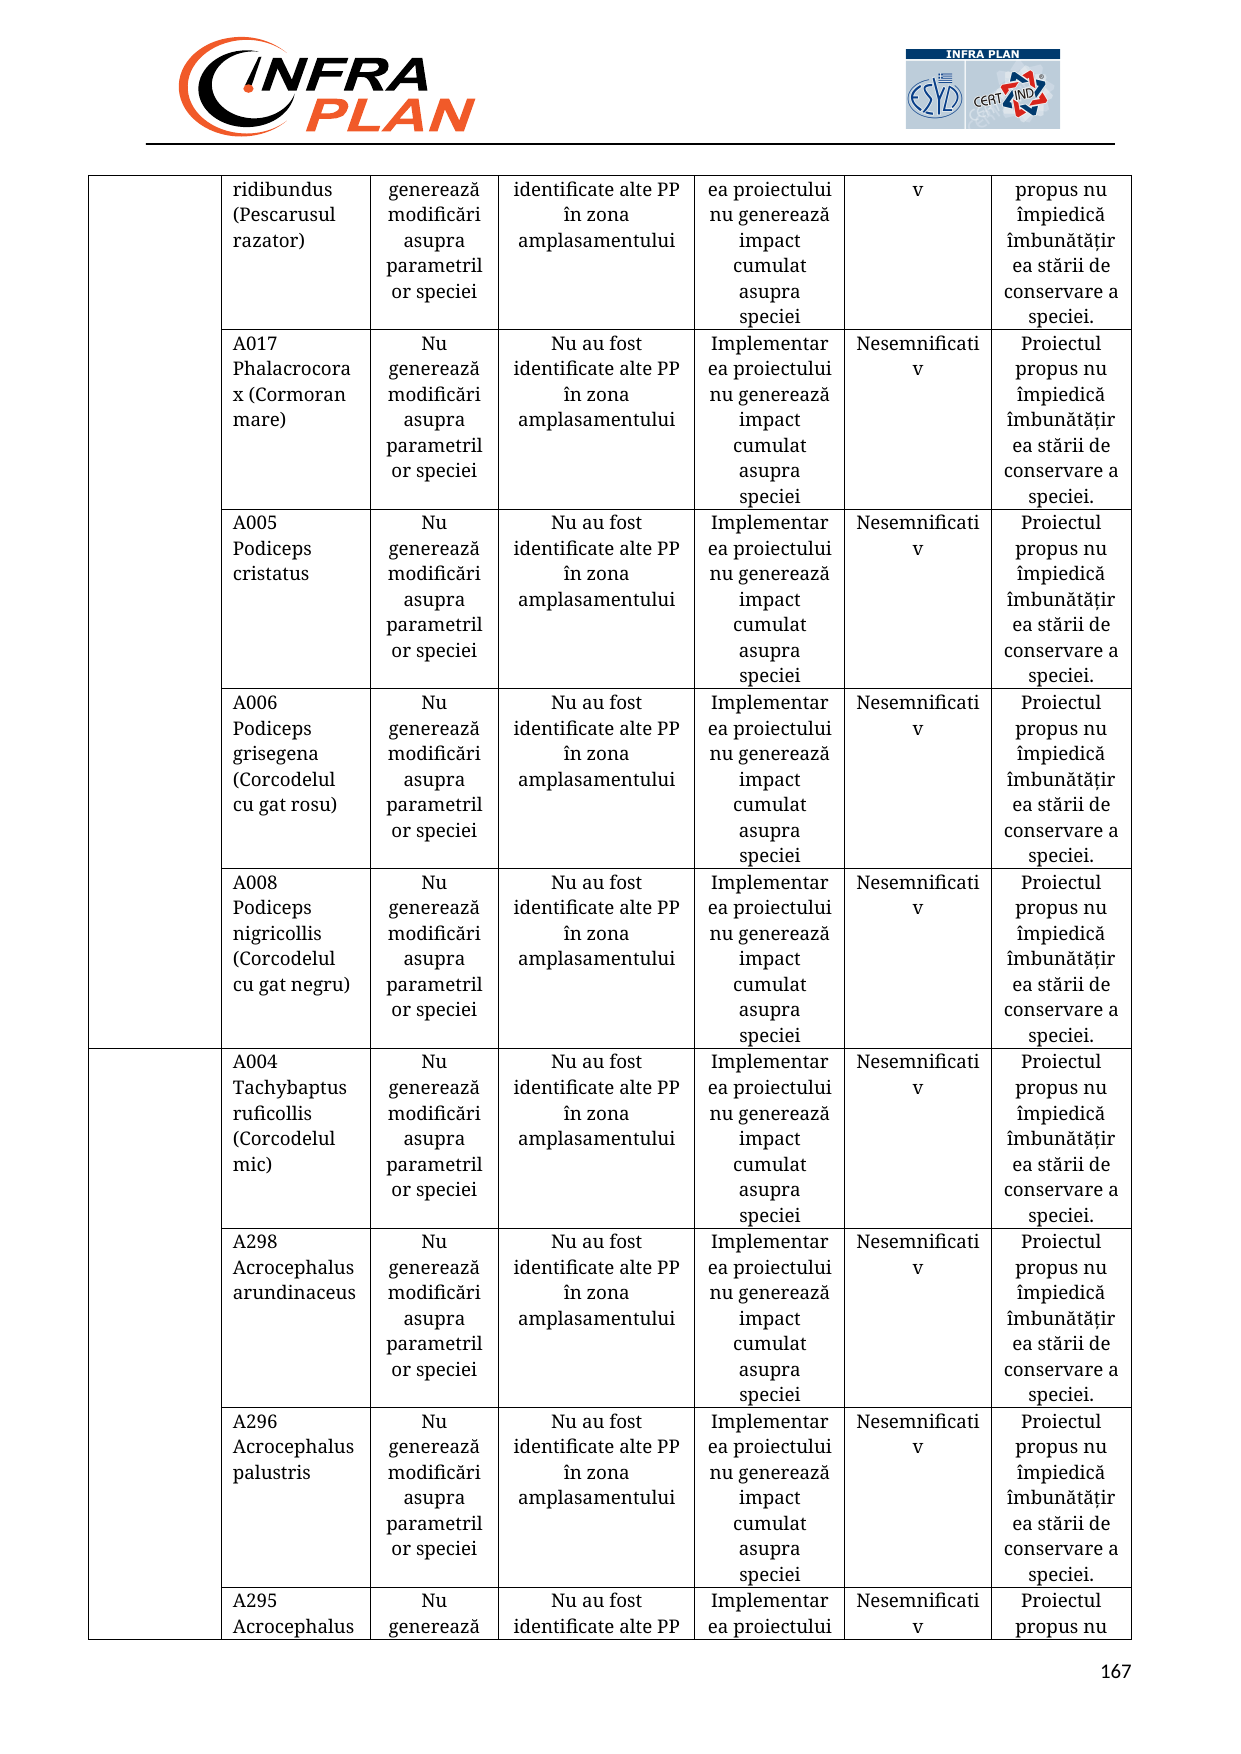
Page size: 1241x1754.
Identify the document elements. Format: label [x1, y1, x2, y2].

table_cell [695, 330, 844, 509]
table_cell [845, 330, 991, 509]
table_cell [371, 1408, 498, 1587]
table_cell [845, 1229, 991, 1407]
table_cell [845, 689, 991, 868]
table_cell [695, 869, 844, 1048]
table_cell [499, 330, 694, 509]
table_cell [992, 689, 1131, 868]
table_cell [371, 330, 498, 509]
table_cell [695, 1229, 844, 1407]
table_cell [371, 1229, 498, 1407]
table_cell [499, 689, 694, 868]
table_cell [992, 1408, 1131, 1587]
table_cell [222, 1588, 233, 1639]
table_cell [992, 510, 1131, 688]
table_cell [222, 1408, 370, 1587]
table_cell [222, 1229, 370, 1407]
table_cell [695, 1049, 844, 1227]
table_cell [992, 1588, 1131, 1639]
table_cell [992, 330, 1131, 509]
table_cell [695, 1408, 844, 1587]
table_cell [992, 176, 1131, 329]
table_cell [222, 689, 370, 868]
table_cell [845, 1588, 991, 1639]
picture [905, 49, 1060, 129]
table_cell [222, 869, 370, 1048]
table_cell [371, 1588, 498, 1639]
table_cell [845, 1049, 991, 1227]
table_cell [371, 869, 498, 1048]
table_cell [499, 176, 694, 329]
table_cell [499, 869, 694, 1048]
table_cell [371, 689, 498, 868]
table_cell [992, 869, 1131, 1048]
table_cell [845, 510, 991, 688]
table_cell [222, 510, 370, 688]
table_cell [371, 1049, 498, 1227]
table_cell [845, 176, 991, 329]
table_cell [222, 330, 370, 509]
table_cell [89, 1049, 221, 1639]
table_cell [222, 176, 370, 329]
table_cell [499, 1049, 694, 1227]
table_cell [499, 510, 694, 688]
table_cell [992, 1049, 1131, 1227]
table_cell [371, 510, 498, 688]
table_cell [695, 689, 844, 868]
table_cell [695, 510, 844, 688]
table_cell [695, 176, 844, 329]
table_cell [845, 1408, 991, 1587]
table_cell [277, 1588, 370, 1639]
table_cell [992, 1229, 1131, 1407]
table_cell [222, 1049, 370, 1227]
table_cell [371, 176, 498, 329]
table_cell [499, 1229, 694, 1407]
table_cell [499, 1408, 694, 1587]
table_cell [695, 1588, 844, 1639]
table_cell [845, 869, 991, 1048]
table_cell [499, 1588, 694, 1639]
